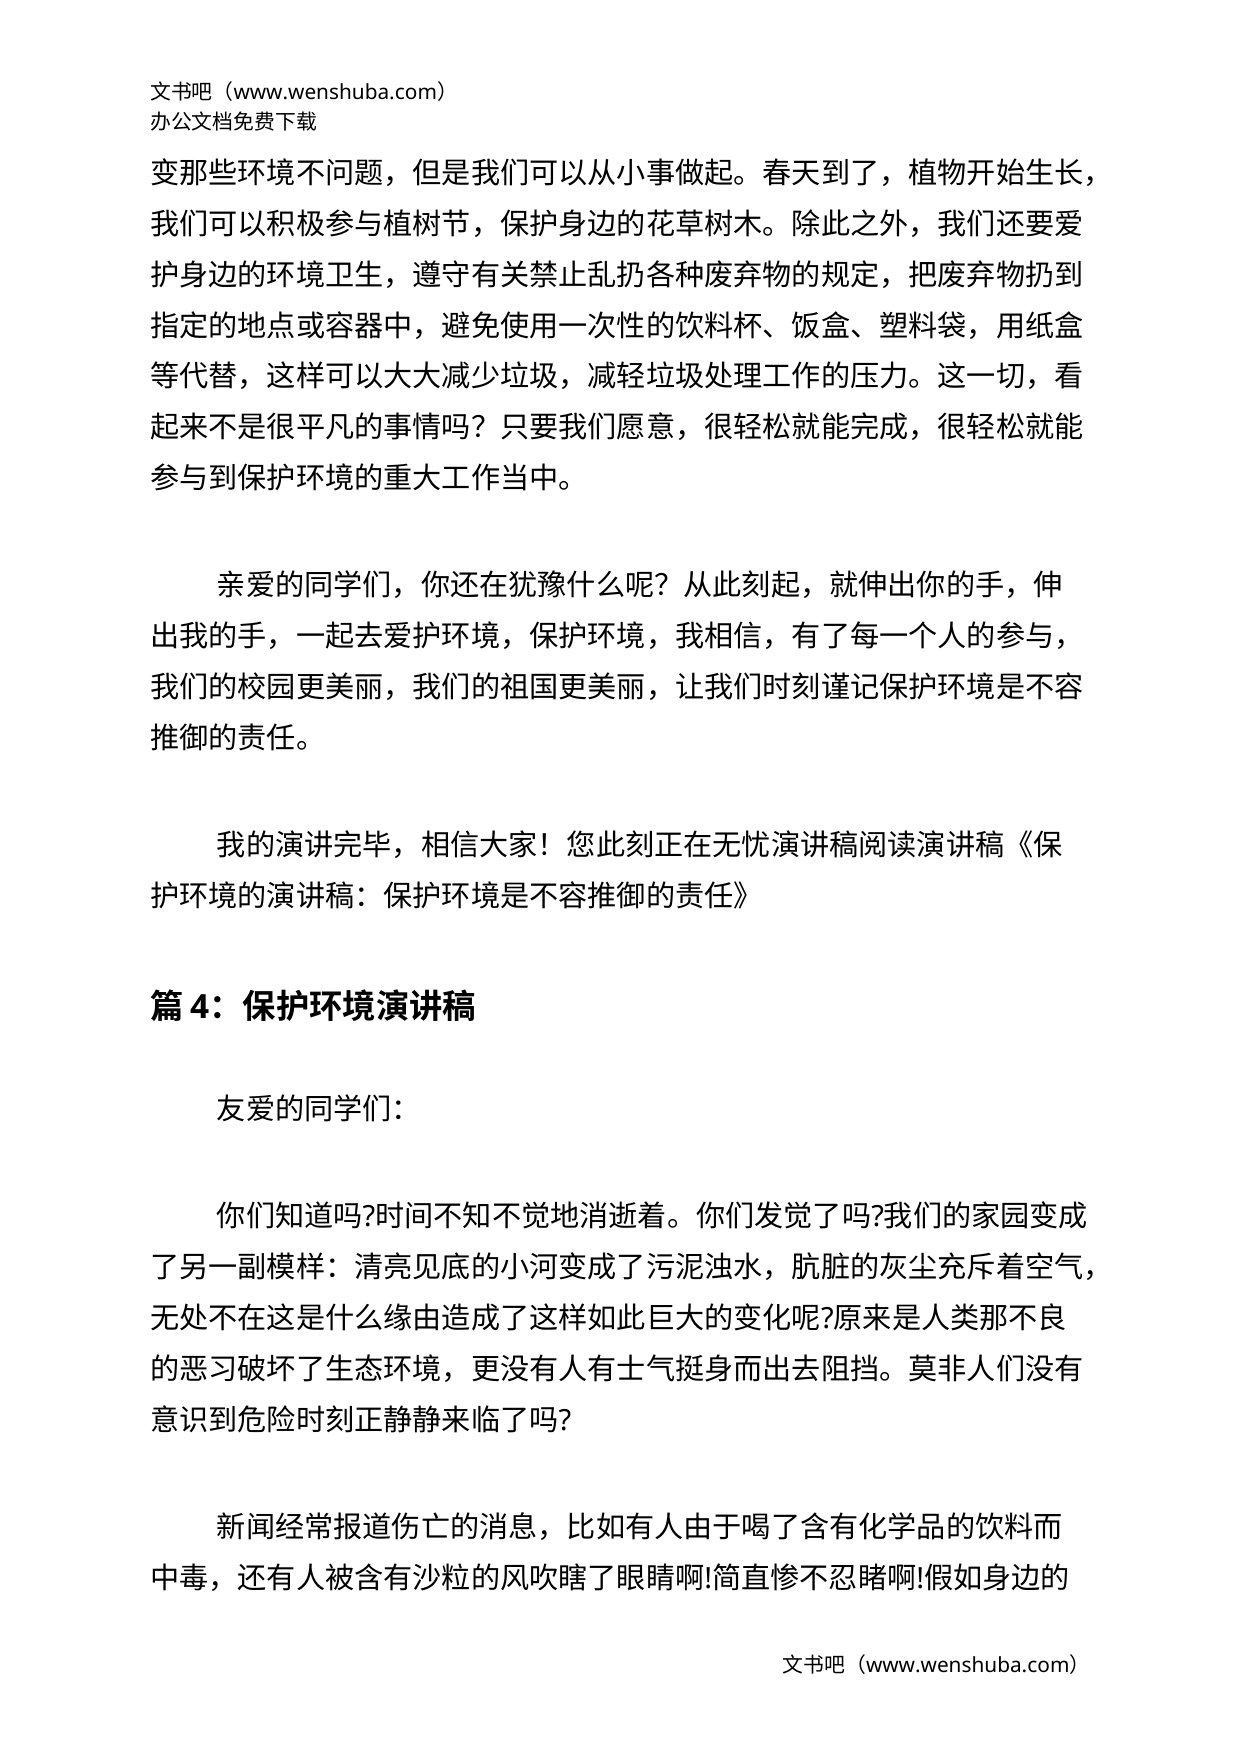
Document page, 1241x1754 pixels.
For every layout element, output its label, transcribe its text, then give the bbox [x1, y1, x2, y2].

text 篇4：保护环境演讲稿 [150, 980, 1090, 1028]
text 亲爱的同学们，你还在犹豫什么呢？从此刻起，就伸出你的手，伸出我的手，一起去爱护环境，保护环境，我相信，有了每一个人的参与，我们的校园更美丽，我们的祖国更美丽，让我们时刻谨记保护环境是不容推御的责任。 [150, 562, 1090, 756]
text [150, 1504, 1090, 1597]
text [150, 150, 1090, 497]
text 友爱的同学们： [150, 1085, 1090, 1128]
text 你们知道吗?时间不知不觉地消逝着。你们发觉了吗?我们的家园变成了另一副模样：清亮见底的小河变成了污泥浊水，肮脏的灰尘充斥着空气，无处不在这是什么缘由造成了这样如此巨大的变化呢?原来是人类那不良的恶习破坏了生态环境，更没有人有士气挺身而出去阻挡。莫非人们没有意识到危险时刻正静静来临了吗? [150, 1193, 1090, 1438]
text 我的演讲完毕，相信大家！您此刻正在无忧演讲稿阅读演讲稿《保护环境的演讲稿：保护环境是不容推御的责任》 [150, 822, 1090, 915]
